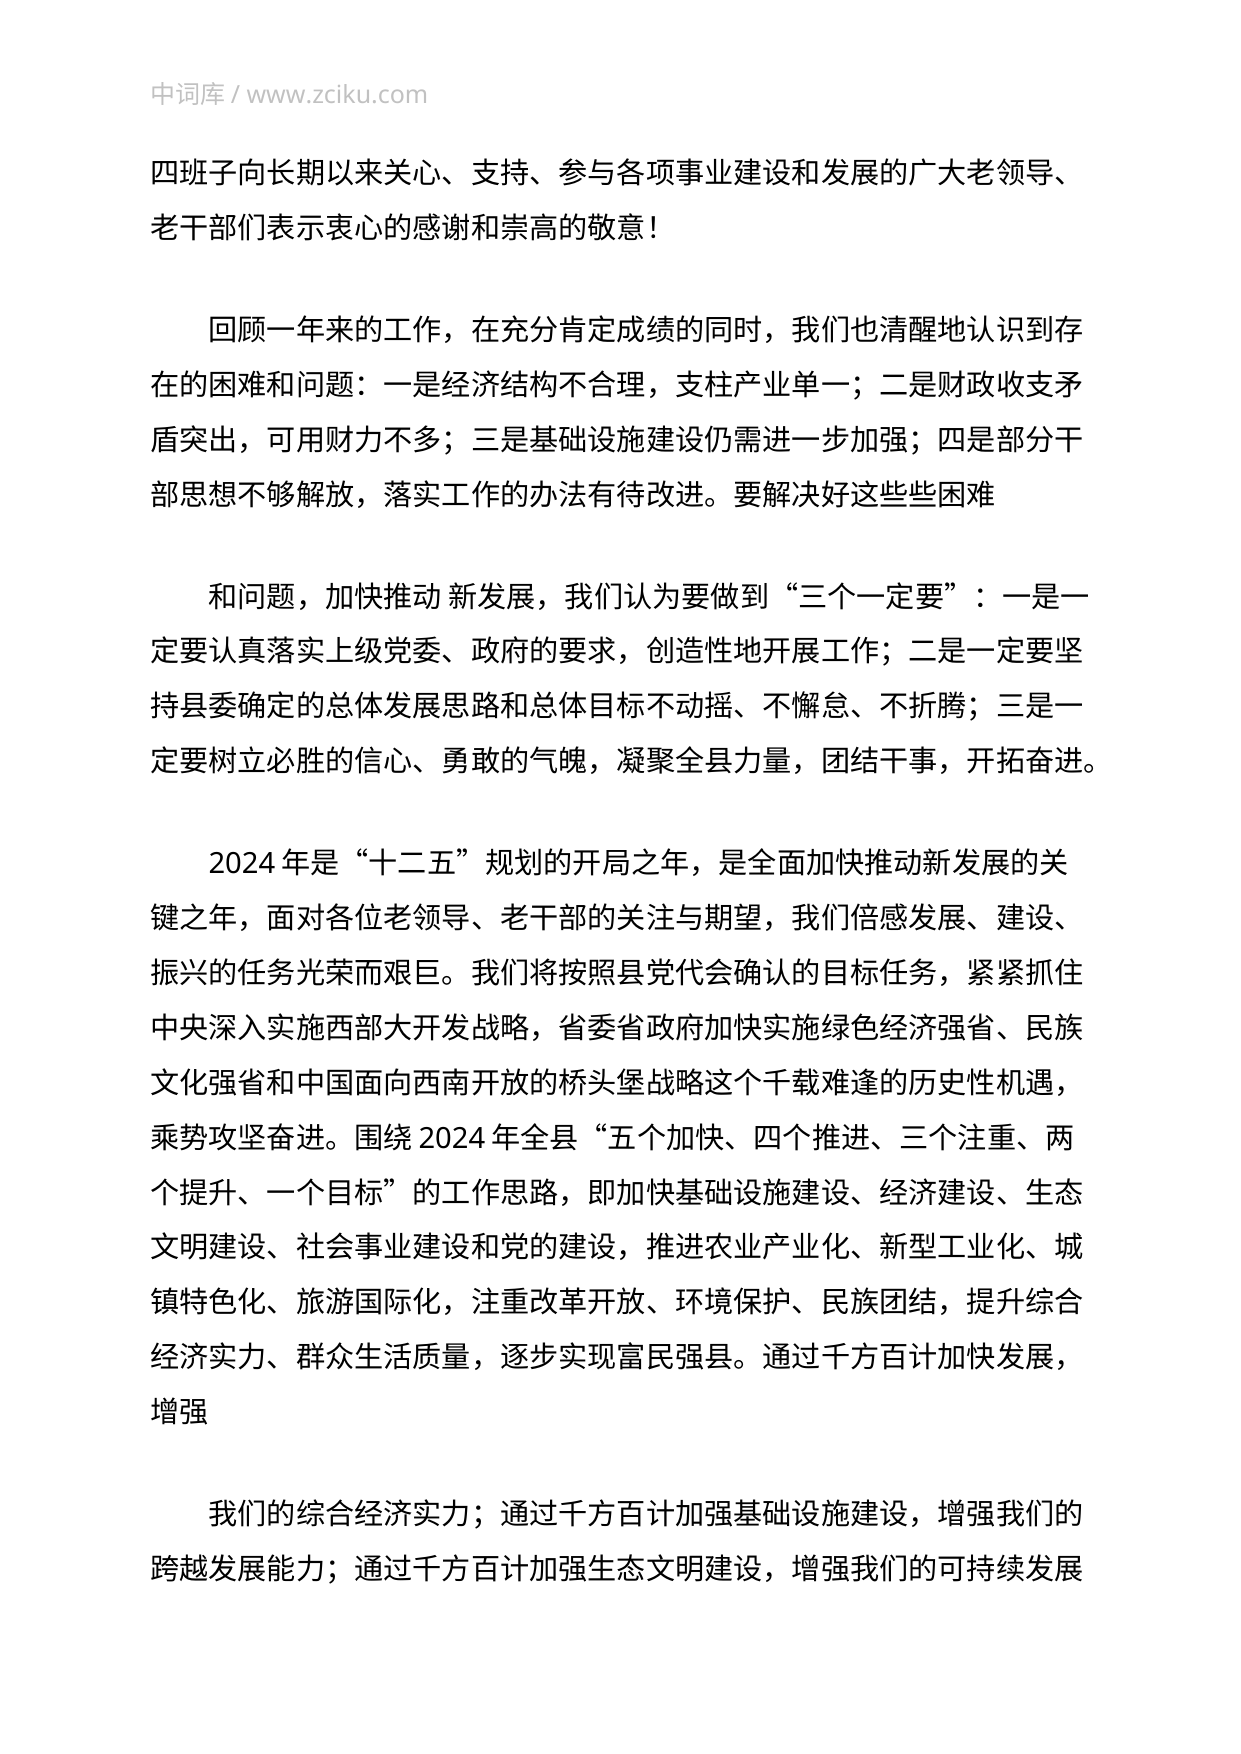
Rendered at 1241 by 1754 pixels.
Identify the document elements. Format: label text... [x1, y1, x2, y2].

text 和问题，加快推动 新发展，我们认为要做到“三个一定要”：一是一定要认真落实上级党委、政府的要求，创造性地开展工作；二是一定要坚持县委确定的总体发展思路和总体目标不动摇、不懈怠、不折腾；三是一定要树立必胜的信心、勇敢的气魄，凝聚全县力量，团结干事，开拓奋进。 [150, 573, 1090, 780]
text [150, 150, 1090, 247]
text 2024年是“十二五”规划的开局之年，是全面加快推动新发展的关键之年，面对各位老领导、老干部的关注与期望，我们倍感发展、建设、振兴的任务光荣而艰巨。我们将按照县党代会确认的目标任务，紧紧抓住中央深入实施西部大开发战略，省委省政府加快实施绿色经济强省、民族文化强省和中国面向西南开放的桥头堡战略这个千载难逢的历史性机遇，乘势攻坚奋进。围绕2024年全县“五个加快、四个推进、三个注重、两个提升、一个目标”的工作思路，即加快基础设施建设、经济建设、生态文明建设、社会事业建设和党的建设，推进农业产业化、新型工业化、城镇特色化、旅游国际化，注重改革开放、环境保护、民族团结，提升综合经济实力、群众生活质量，逐步实现富民强县。通过千方百计加快发展，增强 [150, 839, 1090, 1431]
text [150, 1491, 1090, 1588]
text 回顾一年来的工作，在充分肯定成绩的同时，我们也清醒地认识到存在的困难和问题：一是经济结构不合理，支柱产业单一；二是财政收支矛盾突出，可用财力不多；三是基础设施建设仍需进一步加强；四是部分干部思想不够解放，落实工作的办法有待改进。要解决好这些些困难 [150, 307, 1090, 514]
